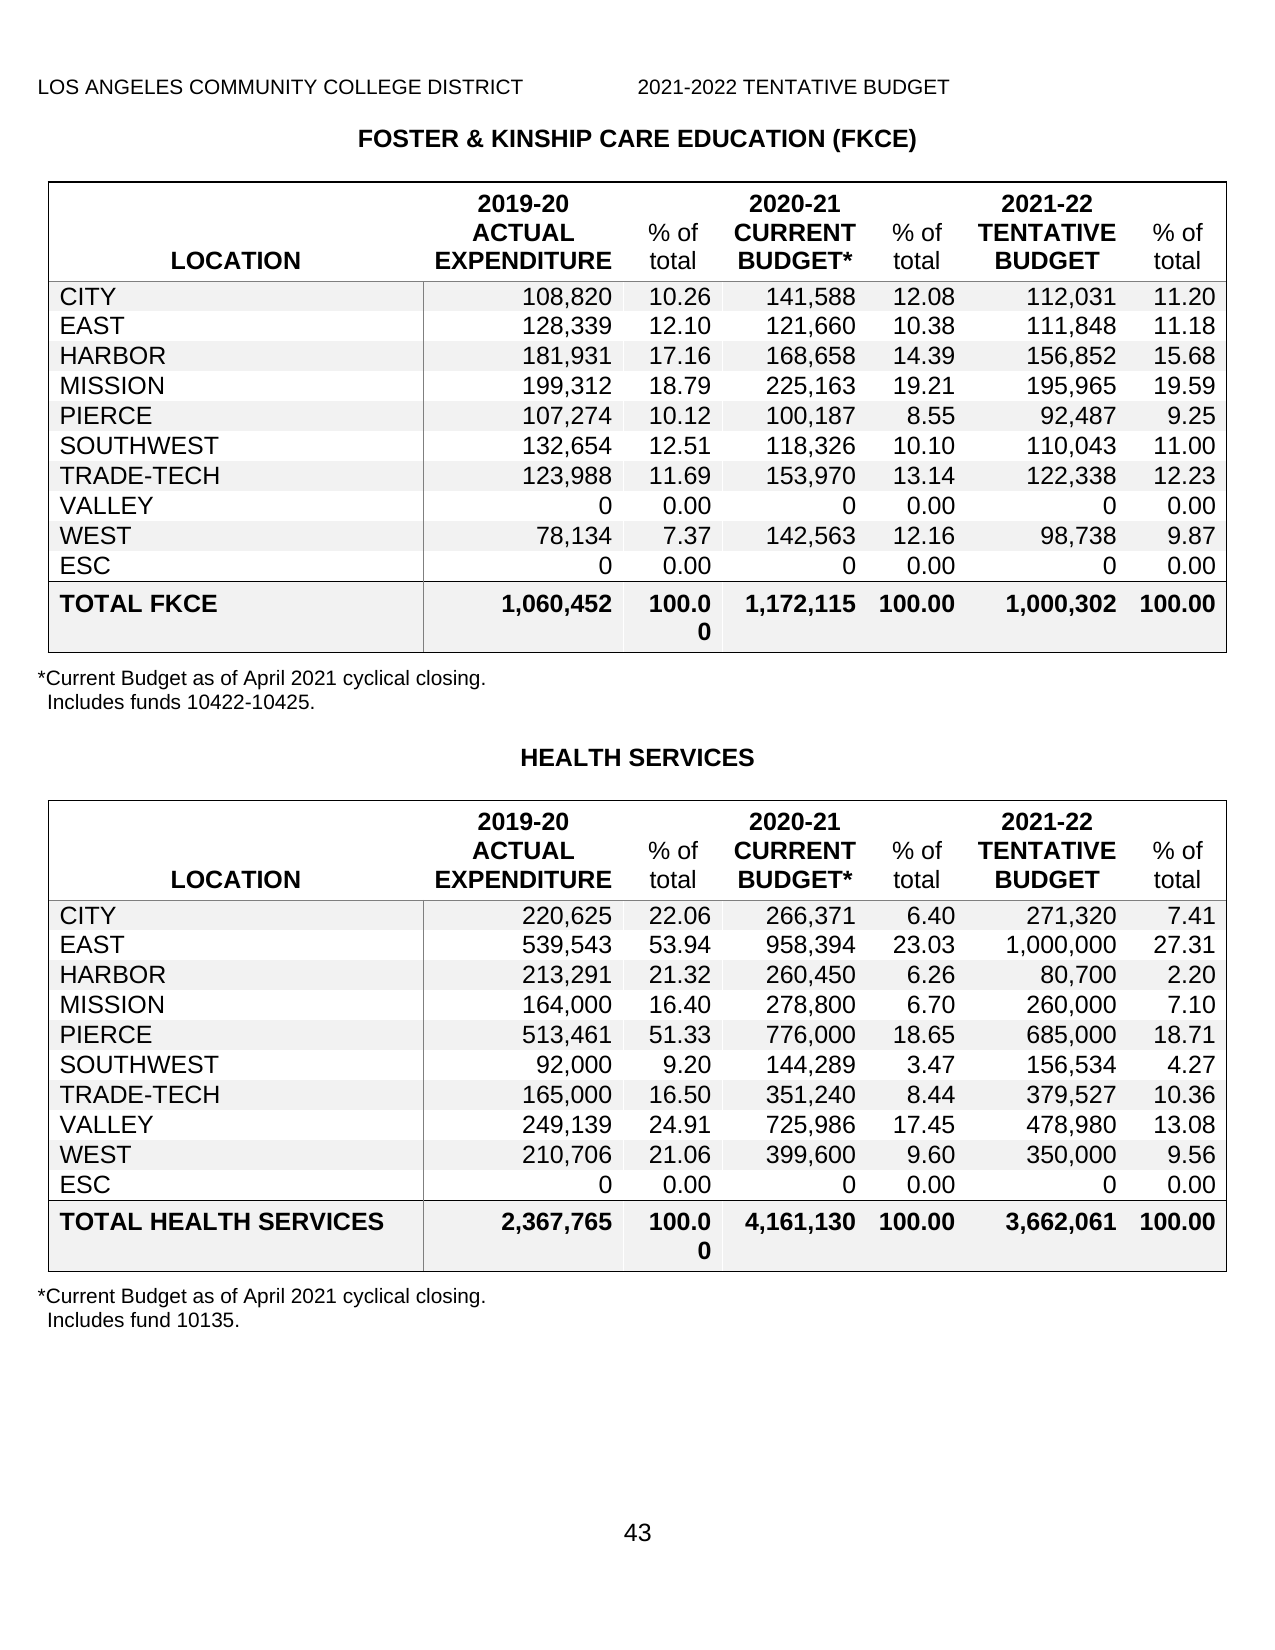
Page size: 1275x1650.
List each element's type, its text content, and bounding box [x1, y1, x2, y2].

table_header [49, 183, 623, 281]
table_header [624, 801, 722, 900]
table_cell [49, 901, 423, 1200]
text *Current Budget as of April 2021 cyclical closing. [37, 666, 1237, 690]
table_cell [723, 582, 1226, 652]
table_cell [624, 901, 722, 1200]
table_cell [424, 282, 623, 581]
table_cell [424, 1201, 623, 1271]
text *Current Budget as of April 2021 cyclical closing. [37, 1284, 1237, 1308]
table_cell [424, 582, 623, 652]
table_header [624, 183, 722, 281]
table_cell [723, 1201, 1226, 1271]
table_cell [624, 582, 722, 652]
subtitle HEALTH SERVICES [37, 742, 1237, 771]
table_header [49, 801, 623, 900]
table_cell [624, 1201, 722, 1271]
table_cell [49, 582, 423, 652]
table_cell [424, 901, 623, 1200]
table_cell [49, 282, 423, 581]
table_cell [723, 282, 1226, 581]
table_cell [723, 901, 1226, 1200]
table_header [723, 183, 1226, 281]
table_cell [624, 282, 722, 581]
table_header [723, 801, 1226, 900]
text Includes fund 10135. [37, 1308, 1237, 1332]
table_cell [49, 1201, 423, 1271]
subtitle FOSTER & KINSHIP CARE EDUCATION (FKCE) [37, 124, 1237, 153]
text Includes funds 10422-10425. [37, 690, 1237, 714]
